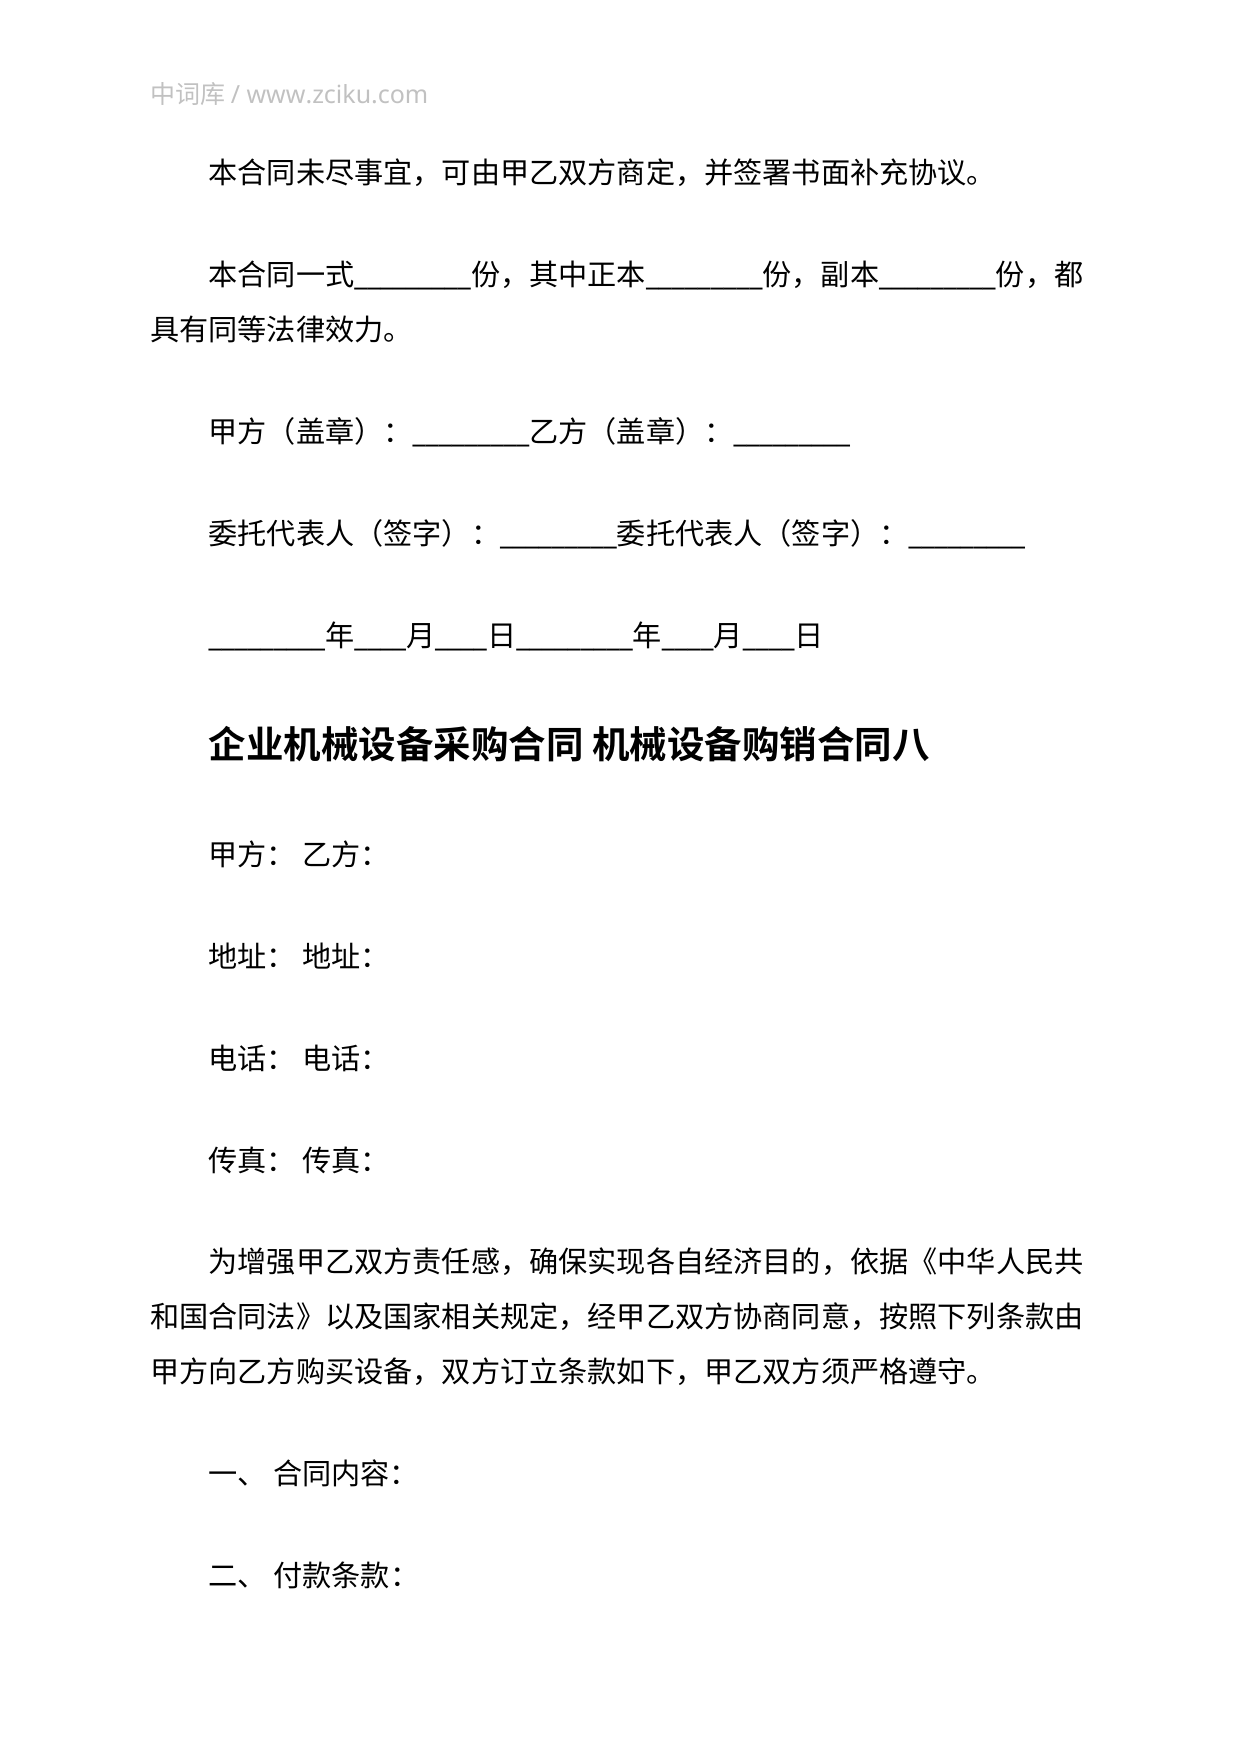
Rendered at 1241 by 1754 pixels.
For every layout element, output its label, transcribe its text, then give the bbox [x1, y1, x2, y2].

text 电话： 电话： [150, 1035, 1090, 1078]
text 委托代表人（签字）：_________委托代表人（签字）：_________ [150, 511, 1090, 553]
text 甲方： 乙方： [150, 832, 1090, 874]
text 为增强甲乙双方责任感，确保实现各自经济目的，依据《中华人民共和国合同法》以及国家相关规定，经甲乙双方协商同意，按照下列条款由甲方向乙方购买设备，双方订立条款如下，甲乙双方须严格遵守。 [150, 1239, 1090, 1391]
text _________年____月____日_________年____月____日 [150, 612, 1090, 655]
text 一、 合同内容： [150, 1451, 1090, 1493]
text 企业机械设备采购合同 机械设备购销合同八 [150, 714, 1090, 769]
text 本合同一式_________份，其中正本_________份，副本_________份，都具有同等法律效力。 [150, 252, 1090, 349]
text 二、 付款条款： [150, 1552, 1090, 1594]
text 甲方（盖章）：_________乙方（盖章）：_________ [150, 408, 1090, 451]
text 地址： 地址： [150, 934, 1090, 976]
text 传真： 传真： [150, 1137, 1090, 1179]
text 本合同未尽事宜，可由甲乙双方商定，并签署书面补充协议。 [150, 150, 1090, 192]
